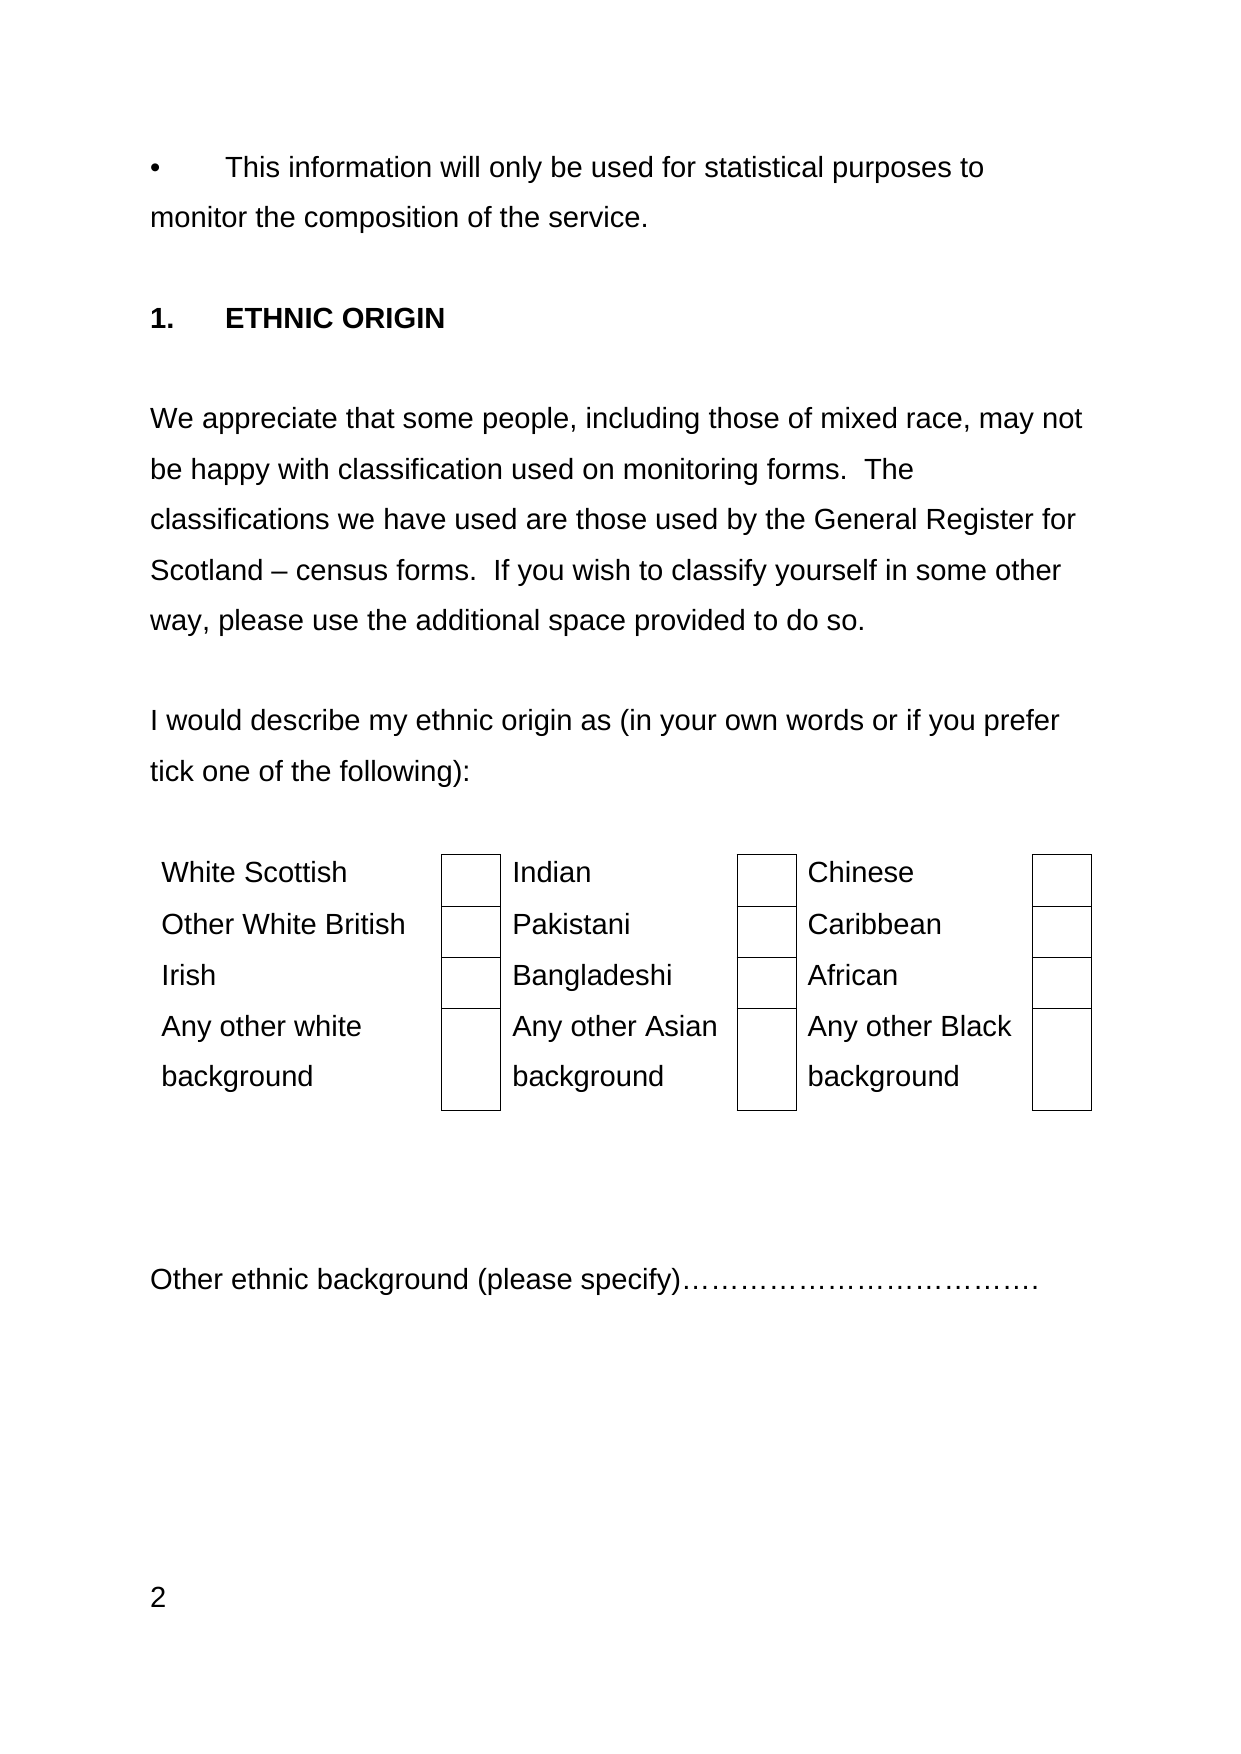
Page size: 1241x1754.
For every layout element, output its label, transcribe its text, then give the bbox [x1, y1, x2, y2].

text 1. ETHNIC ORIGIN [150, 301, 1090, 334]
table_cell [1033, 958, 1091, 1008]
table_cell Other White British [150, 906, 441, 957]
table_header [442, 855, 500, 906]
table_header [738, 855, 796, 906]
table_cell Any other Black background [797, 1008, 1032, 1110]
table_cell Pakistani [501, 906, 737, 957]
text Other ethnic background (please specify)………………………………. [150, 1262, 1090, 1295]
text I would describe my ethnic origin as (in your own words or if you prefer tick one of the following): [150, 703, 1090, 787]
table_cell [442, 958, 500, 1008]
table_cell Any other white background [150, 1008, 441, 1110]
table_cell Bangladeshi [501, 957, 737, 1008]
table_cell [1033, 1009, 1091, 1110]
table_cell [738, 958, 796, 1008]
table_header Chinese [797, 854, 1032, 906]
table_header Indian [501, 854, 737, 906]
text We appreciate that some people, including those of mixed race, may not be happy with classification used on monitoring forms. The classifications we have used are those used by the General Register for Scotland – census forms. If you wish to classify yourself in some other way, please use the additional space provided to do so. [150, 402, 1090, 636]
table_cell Caribbean [797, 906, 1032, 957]
table_cell [738, 907, 796, 957]
table_header [1033, 855, 1091, 906]
table_header White Scottish [150, 854, 441, 906]
table_cell [442, 1009, 500, 1110]
table_cell Irish [150, 957, 441, 1008]
table_cell [1033, 907, 1091, 957]
table_cell African [797, 957, 1032, 1008]
table_cell [442, 907, 500, 957]
table_cell [738, 1009, 796, 1110]
table_cell Any other Asian background [501, 1008, 737, 1110]
text • This information will only be used for statistical purposes to monitor the composition of the service. [150, 150, 1090, 234]
